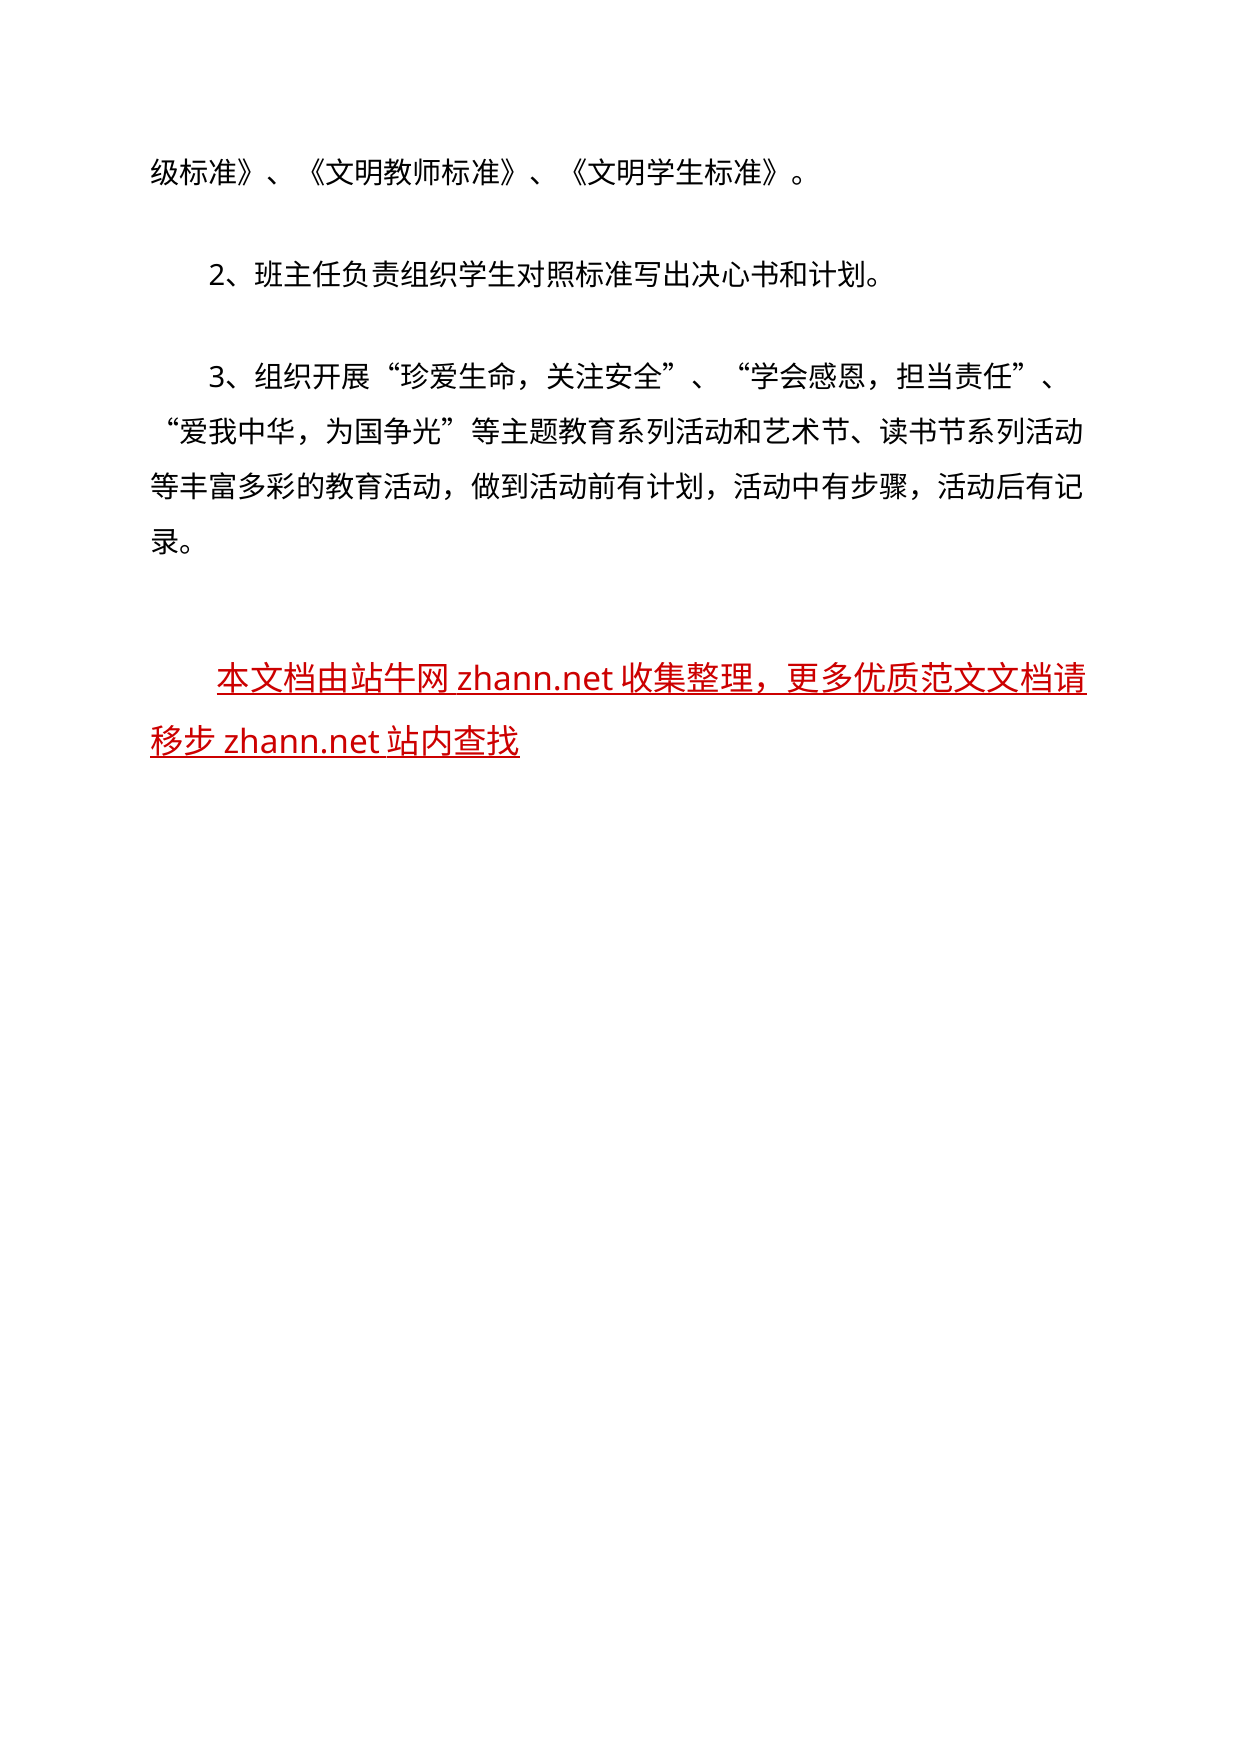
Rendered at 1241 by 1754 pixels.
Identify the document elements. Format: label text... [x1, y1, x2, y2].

text 3、组织开展“珍爱生命，关注安全”、“学会感恩，担当责任”、“爱我中华，为国争光”等主题教育系列活动和艺术节、读书节系列活动等丰富多彩的教育活动，做到活动前有计划，活动中有步骤，活动后有记录。 [150, 354, 1090, 561]
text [150, 150, 1090, 192]
text 2、班主任负责组织学生对照标准写出决心书和计划。 [150, 252, 1090, 294]
text 本文档由站牛网zhann.net收集整理，更多优质范文文档请移步zhann.net站内查找 [150, 652, 1090, 763]
